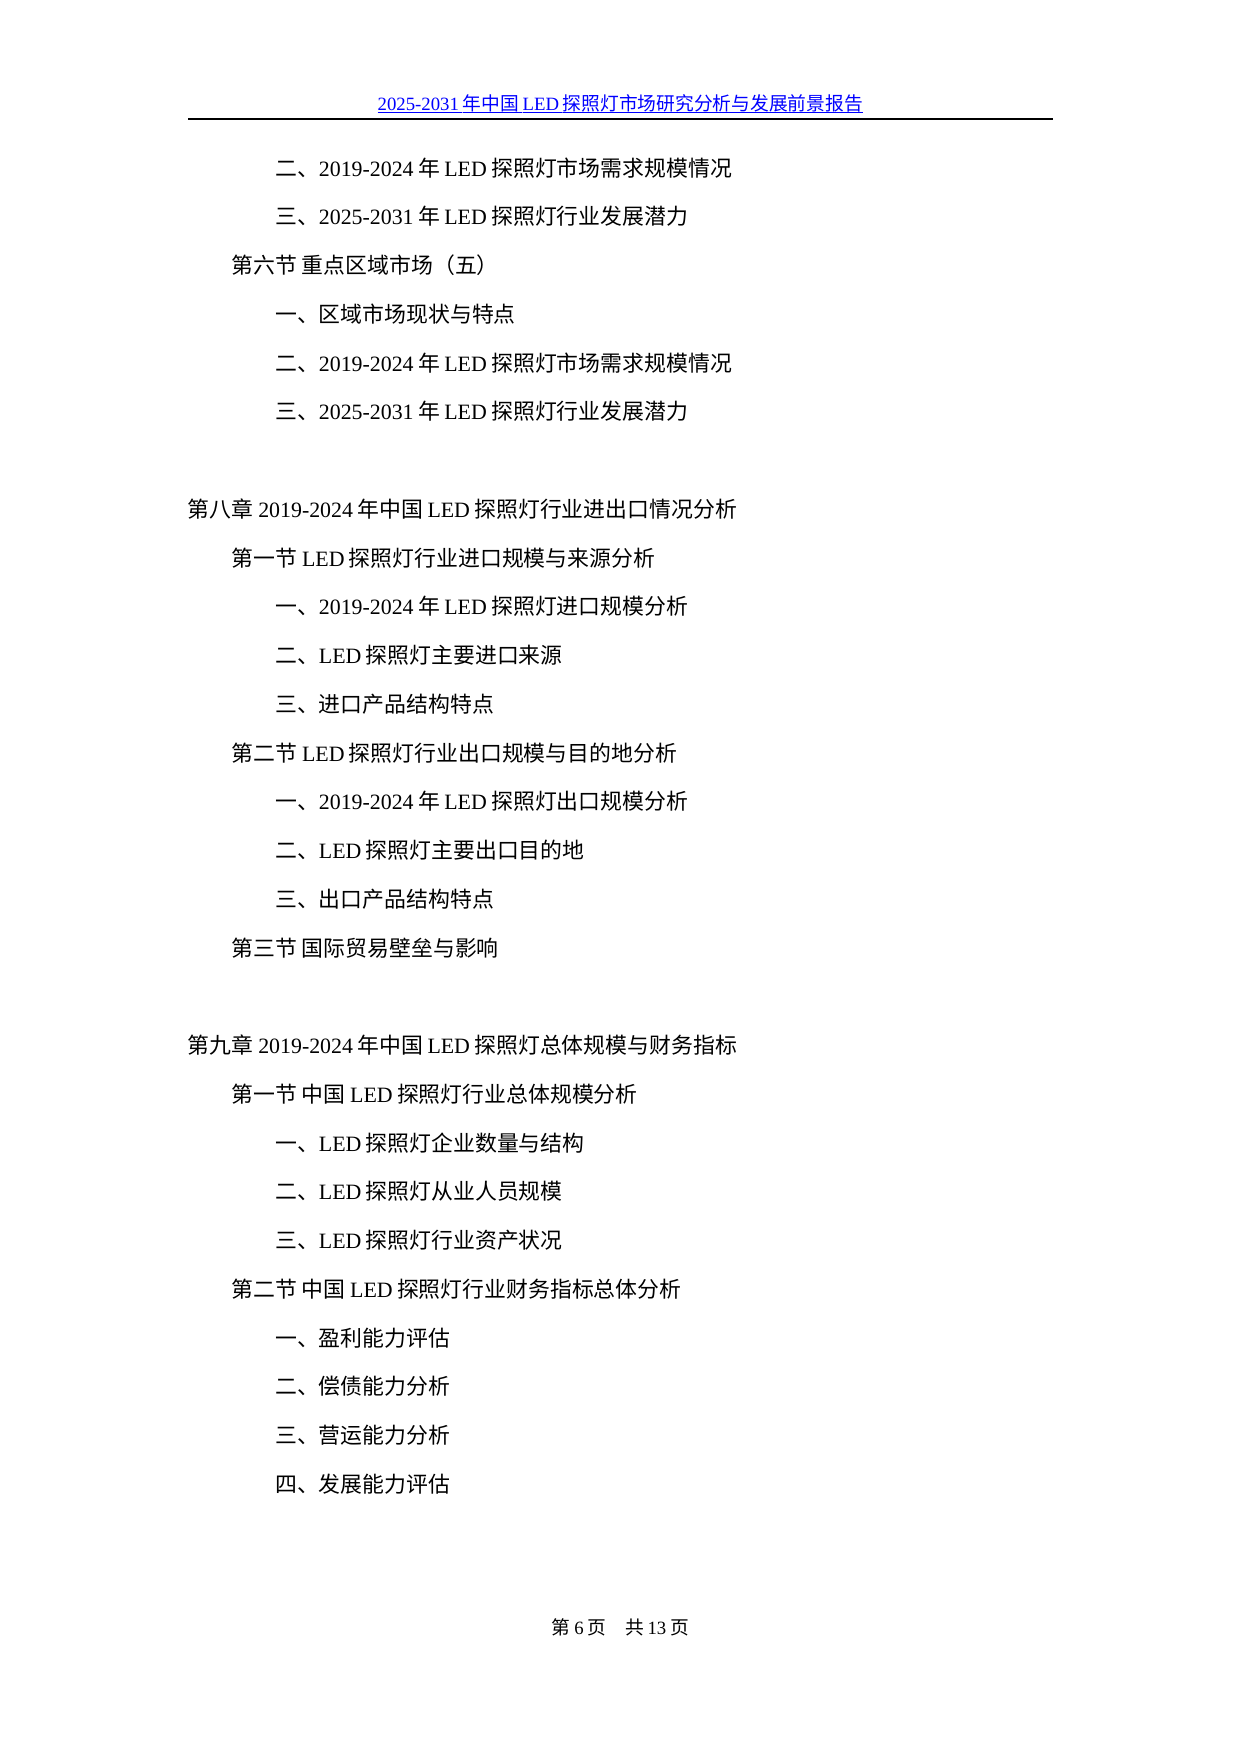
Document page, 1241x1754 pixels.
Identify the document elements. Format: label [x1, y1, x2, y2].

text [187, 150, 1053, 1499]
